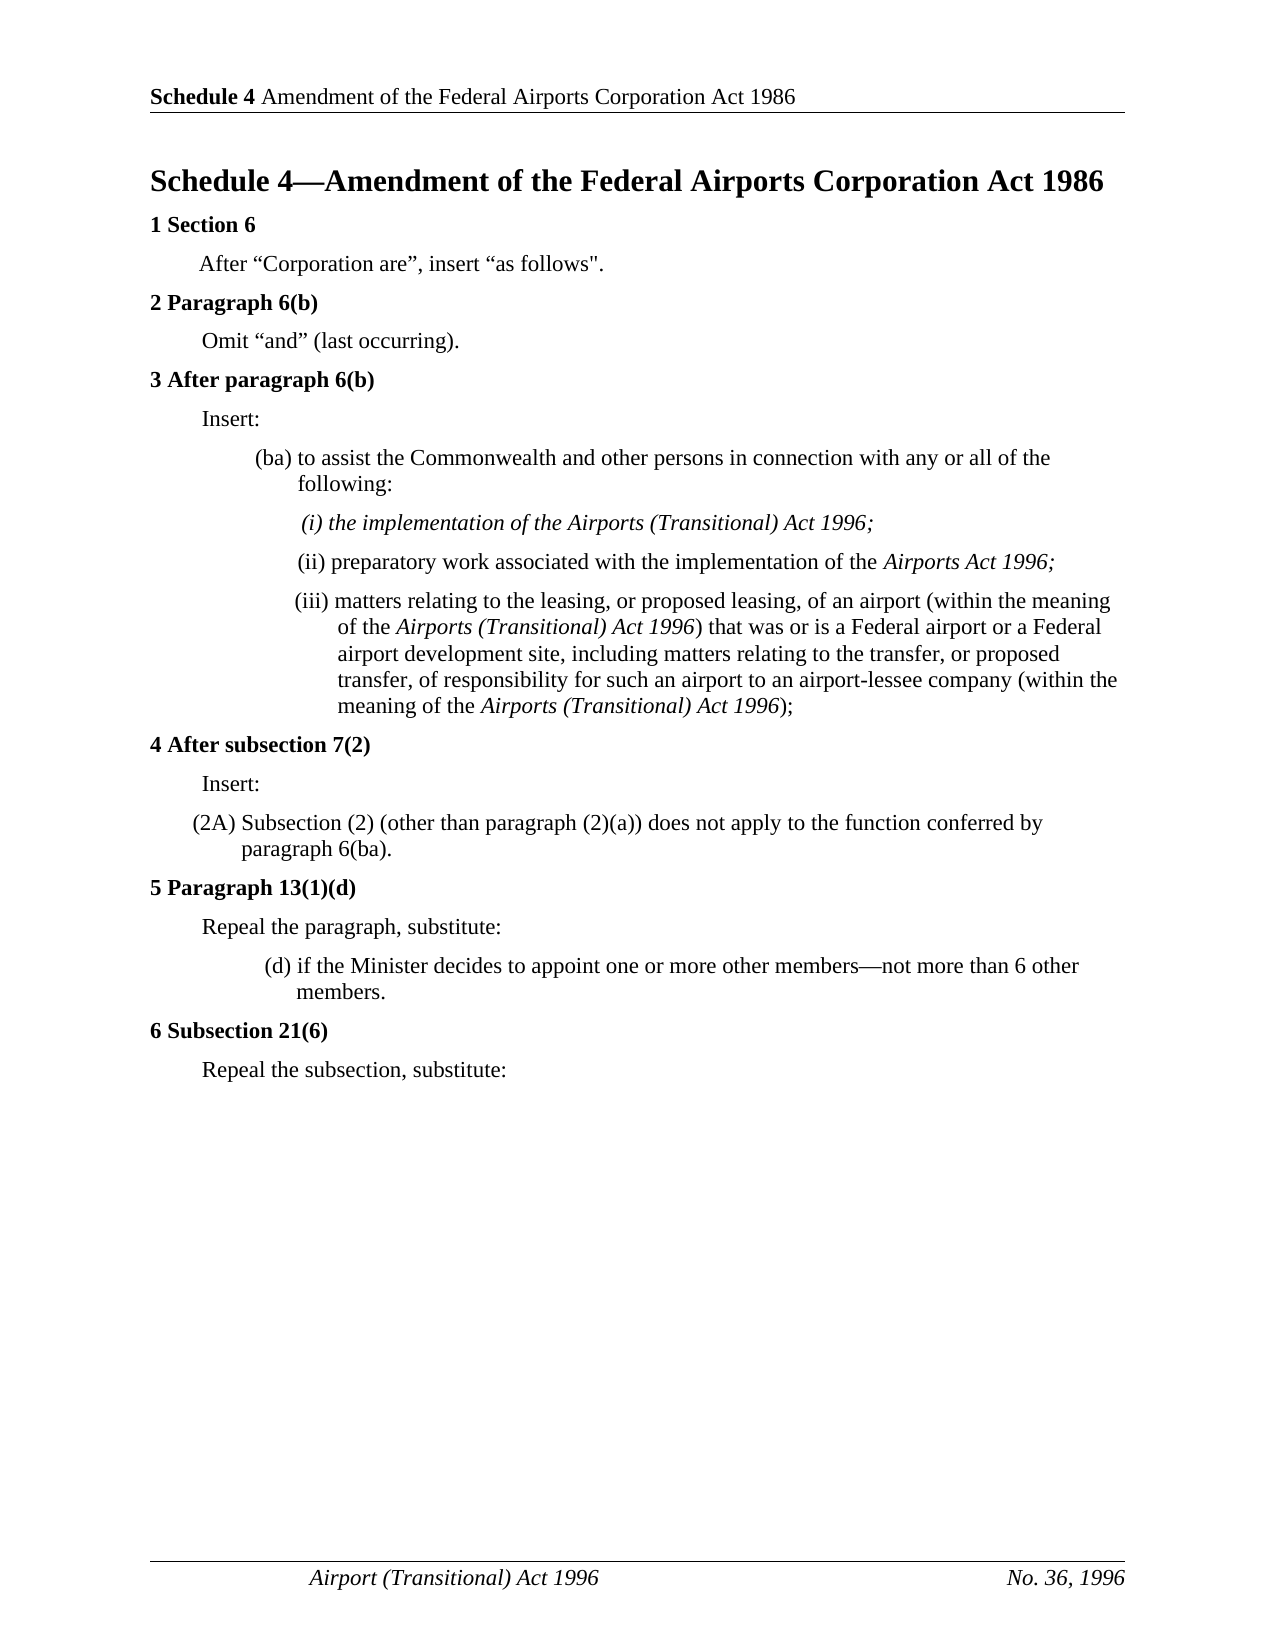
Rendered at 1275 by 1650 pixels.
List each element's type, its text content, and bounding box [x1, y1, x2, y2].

text (ii) preparatory work associated with the implementation of the Airports Act 1996; [150, 548, 1125, 574]
text Omit “and” (last occurring). [150, 327, 1125, 354]
text (ba) to assist the Commonwealth and other persons in connection with any or all of the following: [255, 444, 1125, 497]
text 3 After paragraph 6(b) [150, 366, 1125, 393]
text 2 Paragraph 6(b) [150, 289, 1125, 315]
text Schedule 4—Amendment of the Federal Airports Corporation Act 1986 [150, 162, 1125, 198]
text (iii) matters relating to the leasing, or proposed leasing, of an airport (within the meaning of the Airports (Transitional) Act 1996) that was or is a Federal airport or a Federal airport development site, including matters relating to the transfer, or proposed transfer, of responsibility for such an airport to an airport-lessee company (within the meaning of the Airports (Transitional) Act 1996); [294, 587, 1125, 719]
text 1 Section 6 [150, 211, 1125, 237]
text (d) if the Minister decides to appoint one or more other members—not more than 6 other members. [264, 952, 1125, 1004]
text 5 Paragraph 13(1)(d) [150, 874, 1125, 901]
text Repeal the paragraph, substitute: [150, 913, 1125, 939]
text (2A) Subsection (2) (other than paragraph (2)(a)) does not apply to the function conferred by paragraph 6(ba). [192, 809, 1125, 862]
text Insert: [150, 405, 1125, 432]
text (i) the implementation of the Airports (Transitional) Act 1996; [150, 509, 1125, 536]
text After “Corporation are”, insert “as follows". [150, 250, 1125, 276]
text Repeal the subsection, substitute: [150, 1056, 1125, 1082]
text 6 Subsection 21(6) [150, 1017, 1125, 1043]
text 4 After subsection 7(2) [150, 731, 1125, 758]
text Insert: [150, 770, 1125, 796]
